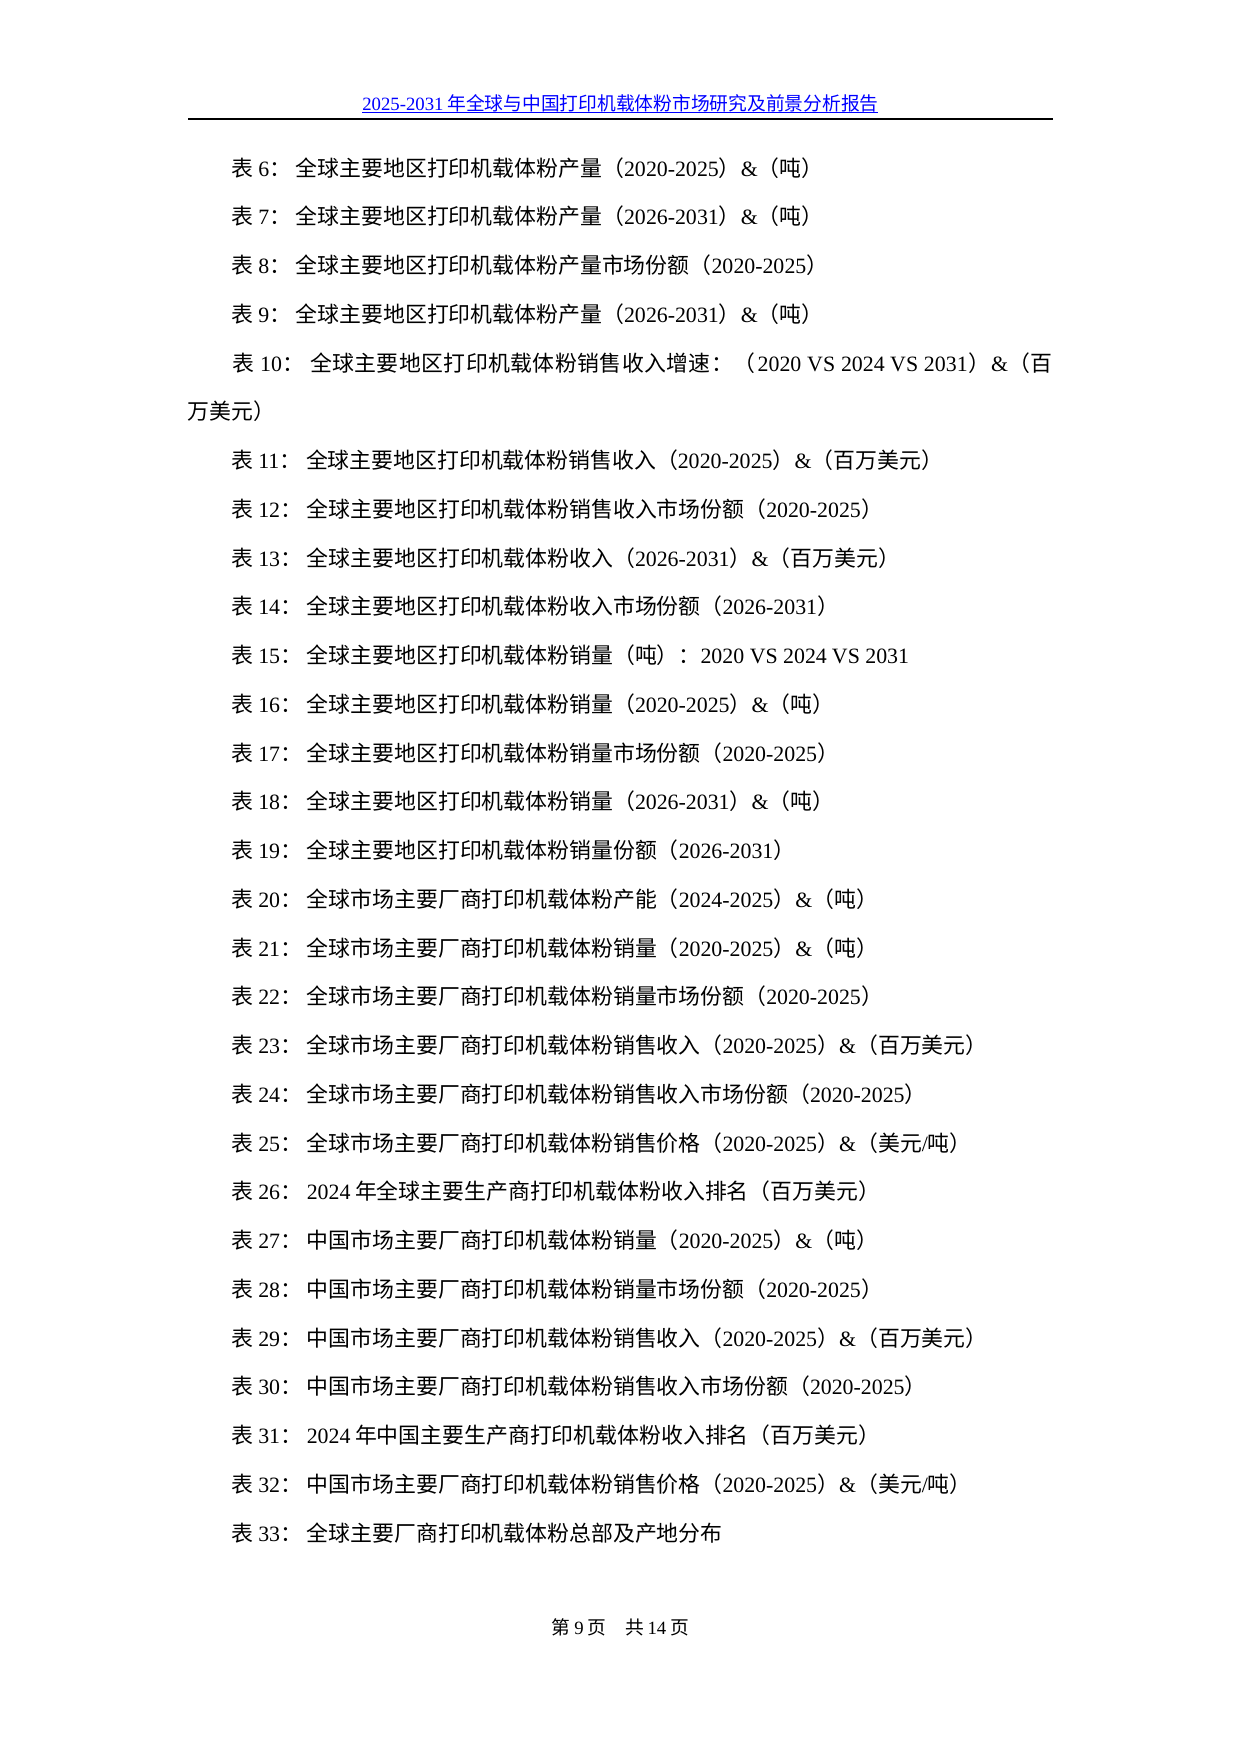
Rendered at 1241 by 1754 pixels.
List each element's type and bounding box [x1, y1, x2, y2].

text [187, 150, 1053, 1548]
